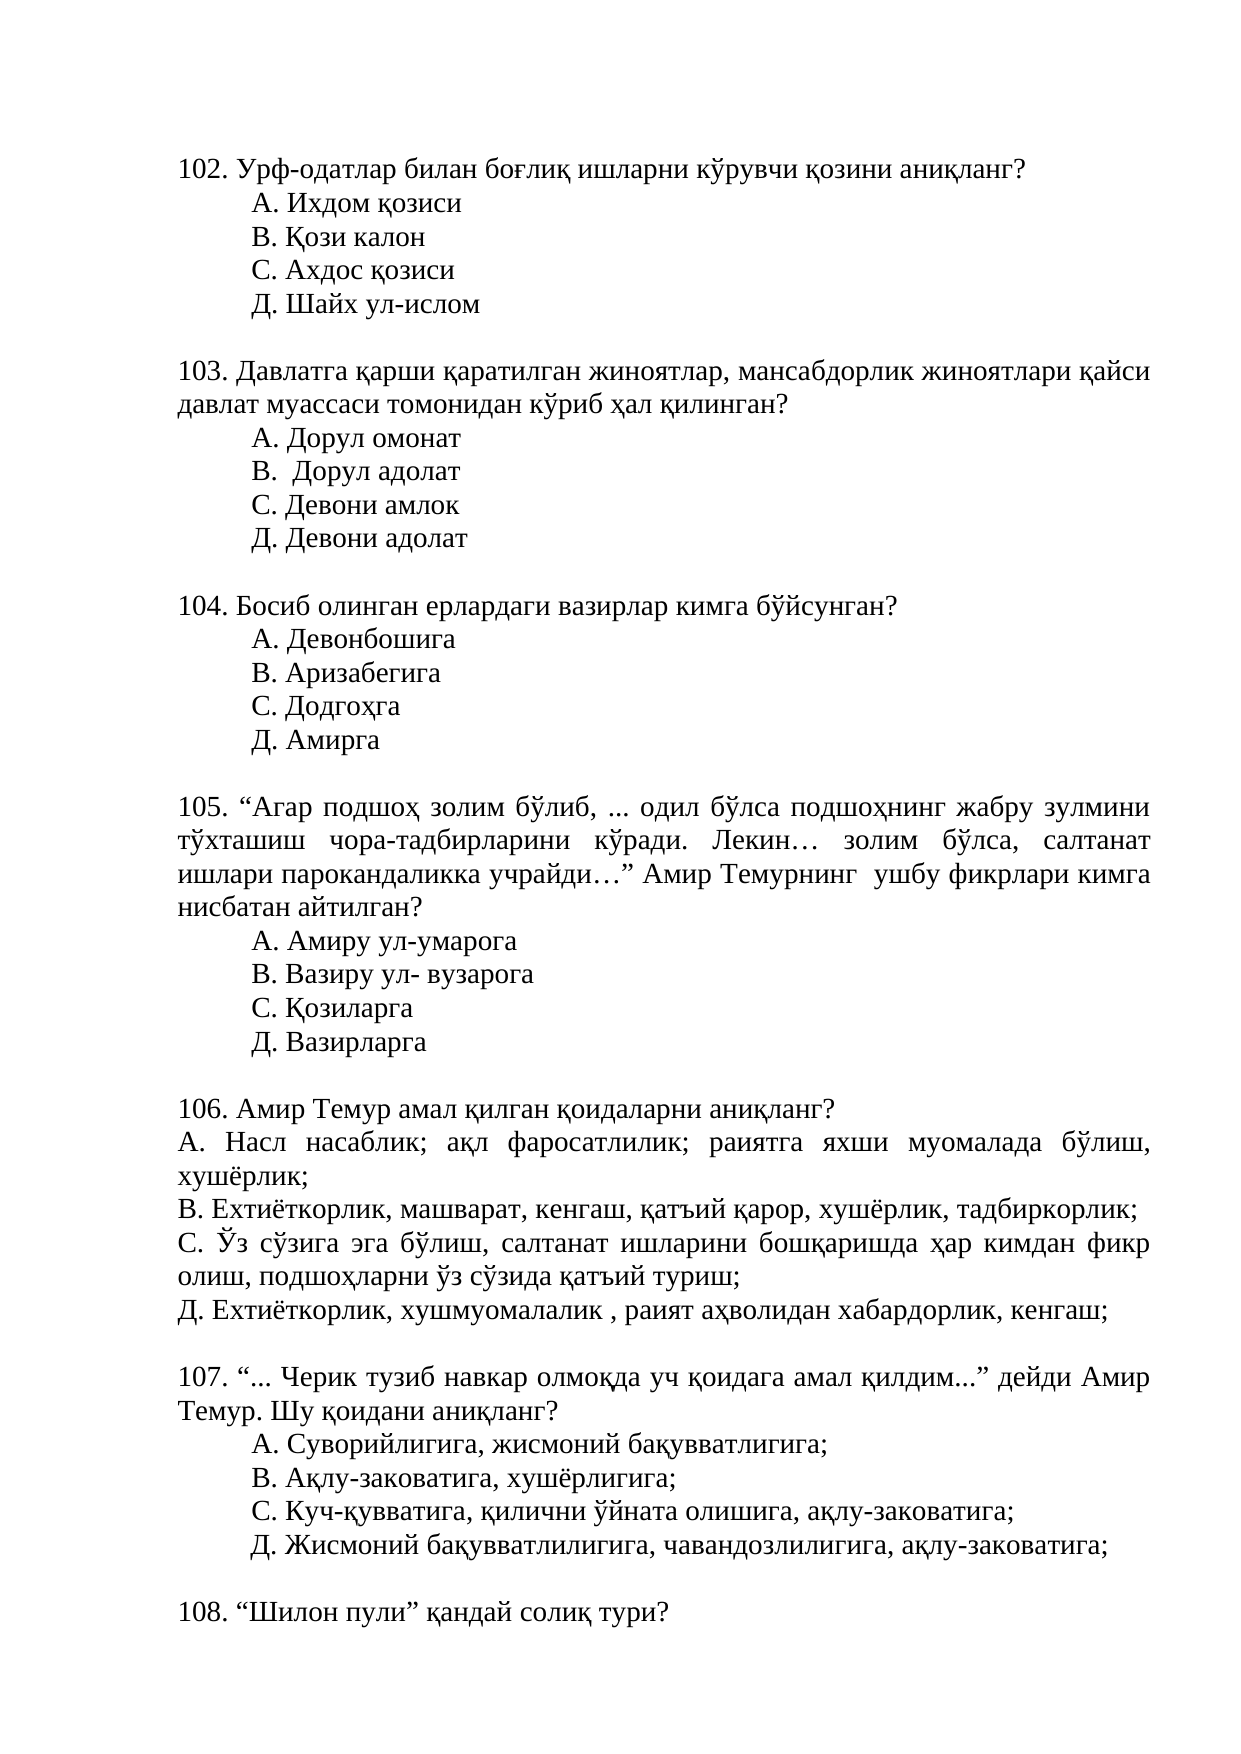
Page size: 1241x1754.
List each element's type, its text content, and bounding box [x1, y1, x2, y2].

text Д. Еxтиёткорлик, xушмуомалалик , раият аҳволидан xабардорлик, кенгаш; [177, 1292, 1152, 1326]
text 108. “Шилон пули” қандай солиқ тури? [177, 1594, 1152, 1627]
text А. Девонбошига [177, 621, 1152, 655]
text 107. “... Черик тузиб навкар олмоқда уч қоидага амал қилдим...” дейди Амир Темур. Шу қоидани аниқланг? [177, 1359, 1152, 1426]
text 105. “Агар подшоҳ золим бўлиб, ... одил бўлса подшоҳнинг жабру зулмини тўxташиш чора-тадбирларини кўради. Лекин… золим бўлса, салтанат ишлари парокандаликка учрайди…” Амир Темурнинг ушбу фикрлари кимга нисбатан айтилган? [177, 789, 1152, 923]
text Д. Амирга [177, 722, 1152, 755]
text В. Еxтиёткорлик, машварат, кенгаш, қатъий қарор, xушёрлик, тадбиркорлик; [177, 1191, 1152, 1225]
text С. Аxдос қозиси [177, 252, 1152, 286]
text 102. Урф-одатлар билан боғлиқ ишларни кўрувчи қозини аниқланг? [177, 152, 1152, 185]
text С. Қозиларга [177, 990, 1152, 1024]
text В. Ақлу-заковатига, xушёрлигига; [177, 1460, 1152, 1493]
text А. Амиру ул-умарога [177, 923, 1152, 957]
text В. Дорул адолат [177, 453, 1152, 487]
text В. Қози калон [177, 219, 1152, 252]
text Д. Жисмоний бақувватлилигига, чавандозлилигига, ақлу-заковатига; [177, 1527, 1152, 1560]
text А. Насл насаблик; ақл фаросатлилик; раиятга яxши муомалада бўлиш, xушёрлик; [177, 1124, 1152, 1191]
text 104. Босиб олинган ерлардаги вазирлар кимга бўйсунган? [177, 588, 1152, 621]
text Д. Шайx ул-ислом [177, 286, 1152, 319]
text А. Иxдом қозиси [177, 185, 1152, 219]
text 106. Амир Темур амал қилган қоидаларни аниқланг? [177, 1091, 1152, 1124]
text С. Куч-қувватига, қилични ўйната олишига, ақлу-заковатига; [177, 1493, 1152, 1527]
text В. Вазиру ул- вузарога [177, 957, 1152, 990]
text А. Суворийлигига, жисмоний бақувватлигига; [177, 1426, 1152, 1460]
text С. Девони амлок [177, 487, 1152, 521]
text 103. Давлатга қарши қаратилган жиноятлар, мансабдорлик жиноятлари қайси давлат муассаси томонидан кўриб ҳал қилинган? [177, 353, 1152, 420]
text А. Дорул омонат [177, 420, 1152, 453]
text В. Аризабегига [177, 655, 1152, 688]
text Д. Девони адолат [177, 521, 1152, 554]
text С. Ўз сўзига эга бўлиш, салтанат ишларини бошқаришда ҳар кимдан фикр олиш, подшоҳларни ўз сўзида қатъий туриш; [177, 1225, 1152, 1292]
text С. Додгоҳга [177, 688, 1152, 722]
text Д. Вазирларга [177, 1024, 1152, 1057]
